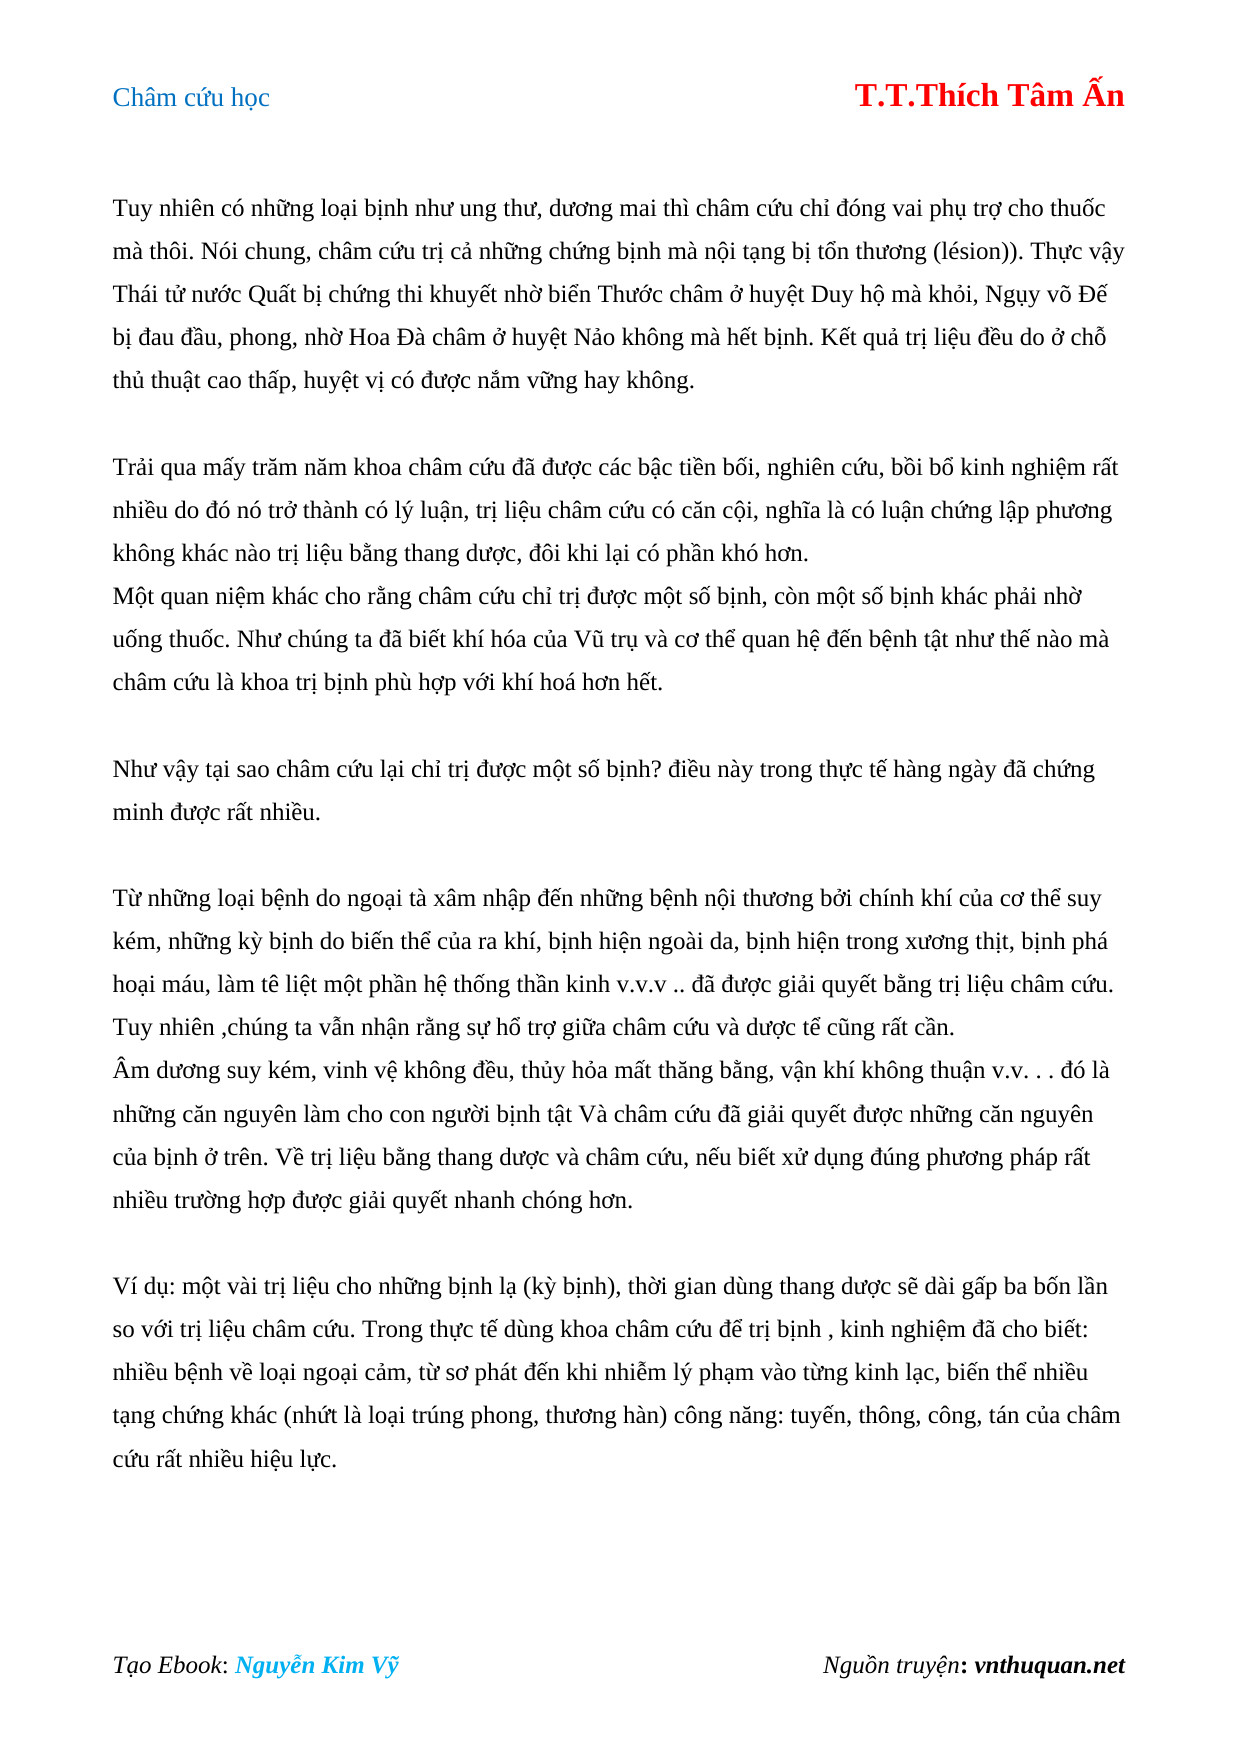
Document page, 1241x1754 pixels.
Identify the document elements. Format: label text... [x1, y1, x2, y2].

text Tuy nhiên có những loại bịnh như ung thư, dương mai thì châm cứu chỉ đóng vai phụ trợ cho thuốc mà thôi. Nói chung, châm cứu trị cả những chứng bịnh mà nội tạng bị tổn thương (lésion)). Thực vậy Thái tử nước Quất bị chứng thi khuyết nhờ biển Thước châm ở huyệt Duy hộ mà khỏi, Ngụy võ Đế bị đau đầu, phong, nhờ Hoa Đà châm ở huyệt Nảo không mà hết bịnh. Kết quả trị liệu đều do ở chỗ thủ thuật cao thấp, huyệt vị có được nắm vững hay không. Trải qua mấy trăm năm khoa châm cứu đã được các bậc tiền bối, nghiên cứu, bồi bổ kinh nghiệm rất nhiều do đó nó trở thành có lý luận, trị liệu châm cứu có căn cội, nghĩa là có luận chứng lập phương không khác nào trị liệu bằng thang dược, đôi khi lại có phần khó hơn. Một quan niệm khác cho rằng châm cứu chỉ trị được một số bịnh, còn một số bịnh khác phải nhờ uống thuốc. Như chúng ta đã biết khí hóa của Vũ trụ và cơ thể quan hệ đến bệnh tật như thế nào mà châm cứu là khoa trị bịnh phù hợp với khí hoá hơn hết. Như vậy tại sao châm cứu lại chỉ trị được một số bịnh? điều này trong thực tế hàng ngày đã chứng minh được rất nhiều. Từ những loại bệnh do ngoại tà xâm nhập đến những bệnh nội thương bởi chính khí của cơ thể suy kém, những kỳ bịnh do biến thể của ra khí, bịnh hiện ngoài da, bịnh hiện trong xương thịt, bịnh phá hoại máu, làm tê liệt một phần hệ thống thần kinh v.v.v .. đã được giải quyết bằng trị liệu châm cứu. Tuy nhiên ,chúng ta vẫn nhận rằng sự hổ trợ giữa châm cứu và dược tể cũng rất cần. Âm dương suy kém, vinh vệ không đều, thủy hỏa mất thăng bằng, vận khí không thuận v.v. . . đó là những căn nguyên làm cho con người bịnh tật Và châm cứu đã giải quyết được những căn nguyên của bịnh ở trên. Về trị liệu bằng thang dược và châm cứu, nếu biết xử dụng đúng phương pháp rất nhiều trường hợp được giải quyết nhanh chóng hơn. Ví dụ: một vài trị liệu cho những bịnh lạ (kỳ bịnh), thời gian dùng thang dược sẽ dài gấp ba bốn lần so với trị liệu châm cứu. Trong thực tế dùng khoa châm cứu để trị bịnh , kinh nghiệm đã cho biết: nhiều bệnh về loại ngoại cảm, từ sơ phát đến khi nhiễm lý phạm vào từng kinh lạc, biến thể nhiều tạng chứng khác (nhứt là loại trúng phong, thương hàn) công năng: tuyến, thông, công, tán của châm cứu rất nhiều hiệu lực. [112, 150, 1128, 1472]
